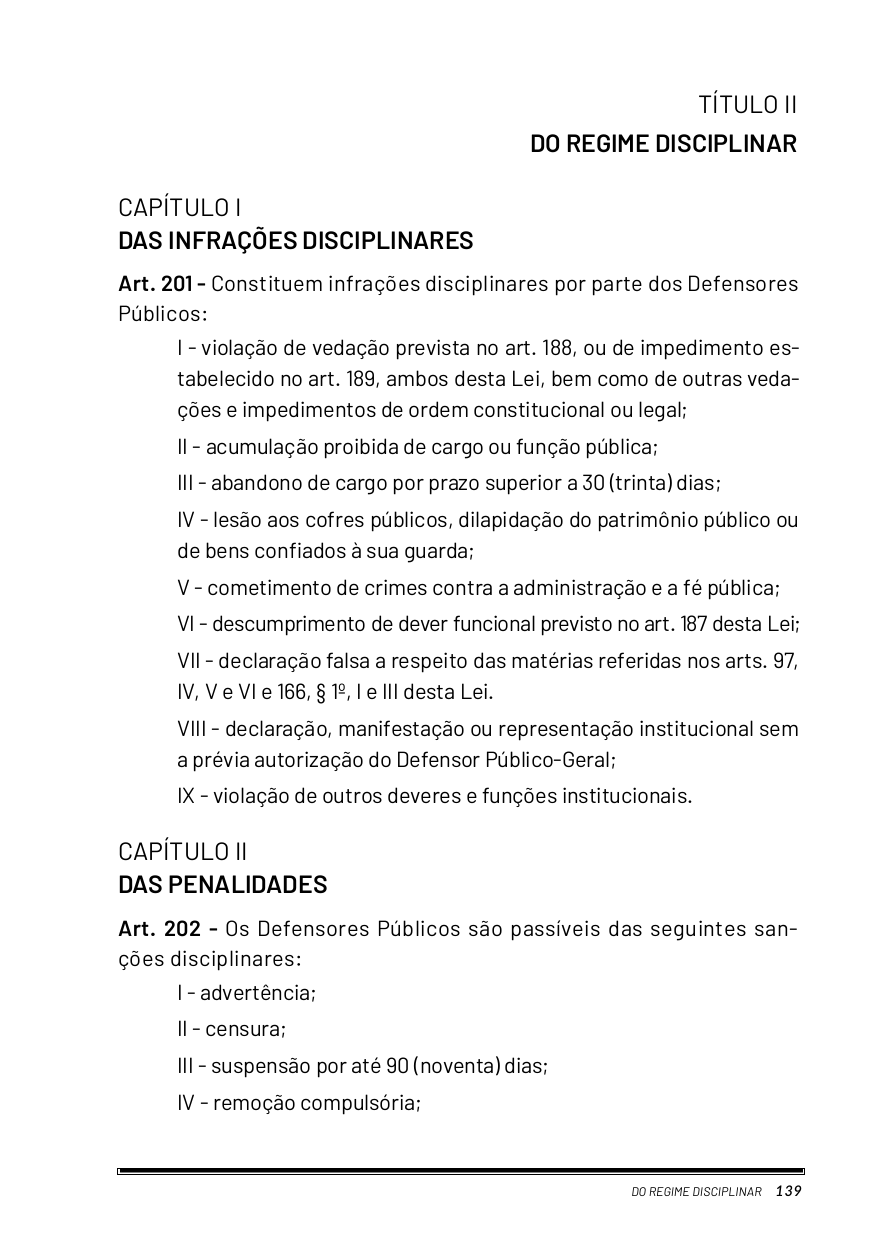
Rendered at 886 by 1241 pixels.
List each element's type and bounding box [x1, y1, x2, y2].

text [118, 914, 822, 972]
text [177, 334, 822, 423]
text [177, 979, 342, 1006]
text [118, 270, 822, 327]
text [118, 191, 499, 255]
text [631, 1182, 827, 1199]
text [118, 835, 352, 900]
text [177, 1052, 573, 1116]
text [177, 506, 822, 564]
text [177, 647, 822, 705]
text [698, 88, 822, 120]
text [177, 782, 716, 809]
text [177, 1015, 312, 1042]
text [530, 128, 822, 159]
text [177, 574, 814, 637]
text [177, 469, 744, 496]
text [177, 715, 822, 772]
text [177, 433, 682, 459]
picture [118, 1169, 804, 1174]
